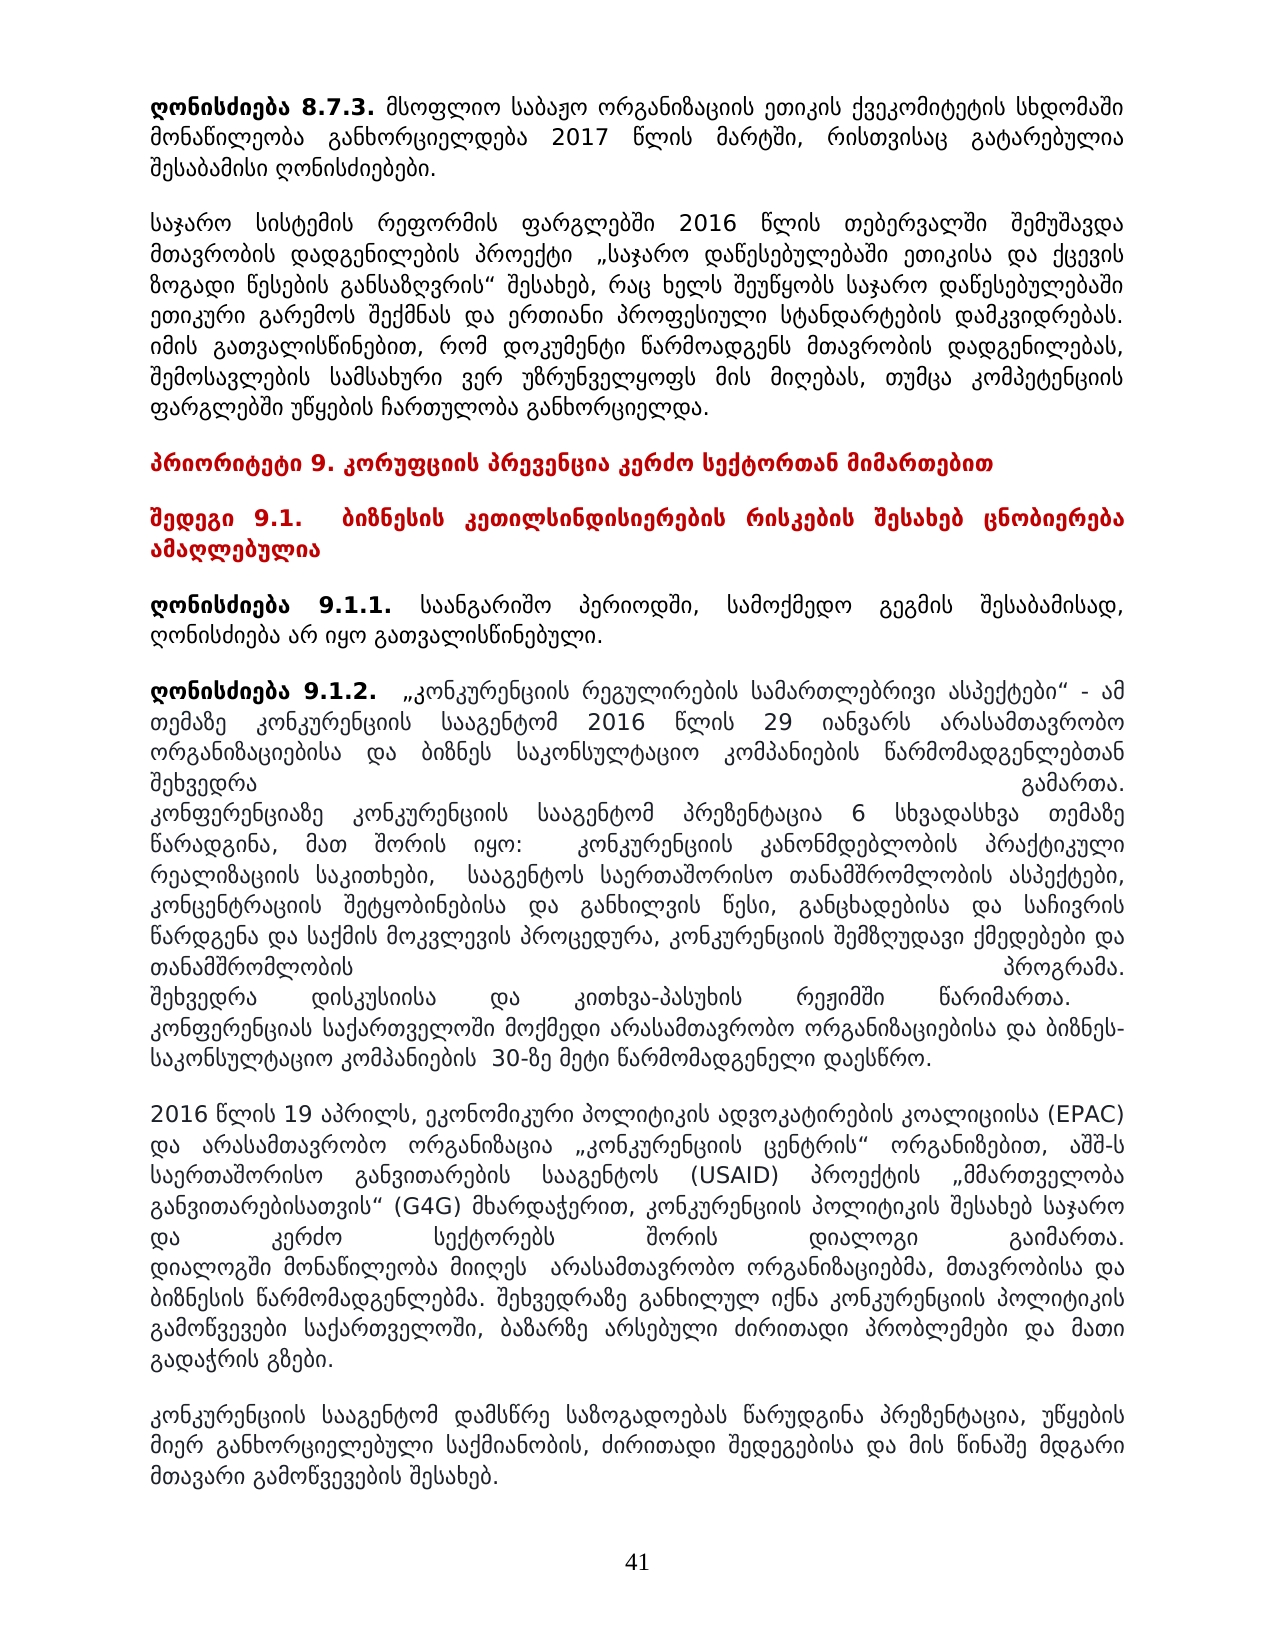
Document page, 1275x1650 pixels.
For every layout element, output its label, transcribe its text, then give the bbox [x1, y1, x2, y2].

text შედეგი 9.1. ბიზნესის კეთილსინდისიერების რისკების შესახებ ცნობიერება ამაღლებულია [150, 506, 1125, 563]
text ღონისძიება 9.1.1. საანგარიშო პერიოდში, სამოქმედო გეგმის შესაბამისად, ღონისძიება არ იყო გათვალისწინებული. [150, 592, 1125, 649]
text ღონისძიება 8.7.3. მსოფლიო საბაჟო ორგანიზაციის ეთიკის ქვეკომიტეტის სხდომაში მონაწილეობა განხორციელდება 2017 წლის მარტში, რისთვისაც გატარებულია შესაბამისი ღონისძიებები. [150, 94, 1125, 182]
text საჯარო სისტემის რეფორმის ფარგლებში 2016 წლის თებერვალში შემუშავდა მთავრობის დადგენილების პროექტი „საჯარო დაწესებულებაში ეთიკისა და ქცევის ზოგადი წესების განსაზღვრის“ შესახებ, რაც ხელს შეუწყობს საჯარო დაწესებულებაში ეთიკური გარემოს შექმნას და ერთიანი პროფესიული სტანდარტების დამკვიდრებას. იმის გათვალისწინებით, რომ დოკუმენტი წარმოადგენს მთავრობის დადგენილებას, შემოსავლების სამსახური ვერ უზრუნველყოფს მის მიღებას, თუმცა კომპეტენციის ფარგლებში უწყების ჩართულობა განხორციელდა. [150, 211, 1125, 421]
text ღონისძიება 9.1.2. „კონკურენციის რეგულირების სამართლებრივი ასპექტები“ - ამ თემაზე კონკურენციის სააგენტომ 2016 წლის 29 იანვარს არასამთავრობო ორგანიზაციებისა და ბიზნეს საკონსულტაციო კომპანიების წარმომადგენლებთან შეხვედრა გამართა. კონფერენციაზე კონკურენციის სააგენტომ პრეზენტაცია 6 სხვადასხვა თემაზე წარადგინა, მათ შორის იყო: კონკურენციის კანონმდებლობის პრაქტიკული რეალიზაციის საკითხები, სააგენტოს საერთაშორისო თანამშრომლობის ასპექტები, კონცენტრაციის შეტყობინებისა და განხილვის წესი, განცხადებისა და საჩივრის წარდგენა და საქმის მოკვლევის პროცედურა, კონკურენციის შემზღუდავი ქმედებები და თანამშრომლობის პროგრამა. შეხვედრა დისკუსიისა და კითხვა-პასუხის რეჟიმში წარიმართა. კონფერენციას საქართველოში მოქმედი არასამთავრობო ორგანიზაციებისა და ბიზნეს-საკონსულტაციო კომპანიების 30-ზე მეტი წარმომადგენელი დაესწრო. [150, 678, 1125, 1072]
text კონკურენციის სააგენტომ დამსწრე საზოგადოებას წარუდგინა პრეზენტაცია, უწყების მიერ განხორციელებული საქმიანობის, ძირითადი შედეგებისა და მის წინაშე მდგარი მთავარი გამოწვევების შესახებ. [150, 1402, 1125, 1490]
subtitle პრიორიტეტი 9. კორუფციის პრევენცია კერძო სექტორთან მიმართებით [150, 450, 1125, 477]
text 2016 წლის 19 აპრილს, ეკონომიკური პოლიტიკის ადვოკატირების კოალიციისა (EPAC) და არასამთავრობო ორგანიზაცია „კონკურენციის ცენტრის“ ორგანიზებით, აშშ-ს საერთაშორისო განვითარების სააგენტოს (USAID) პროექტის „მმართველობა განვითარებისათვის“ (G4G) მხარდაჭერით, კონკურენციის პოლიტიკის შესახებ საჯარო და კერძო სექტორებს შორის დიალოგი გაიმართა. დიალოგში მონაწილეობა მიიღეს არასამთავრობო ორგანიზაციებმა, მთავრობისა და ბიზნესის წარმომადგენლებმა. შეხვედრაზე განხილულ იქნა კონკურენციის პოლიტიკის გამოწვევები საქართველოში, ბაზარზე არსებული ძირითადი პრობლემები და მათი გადაჭრის გზები. [150, 1101, 1125, 1373]
